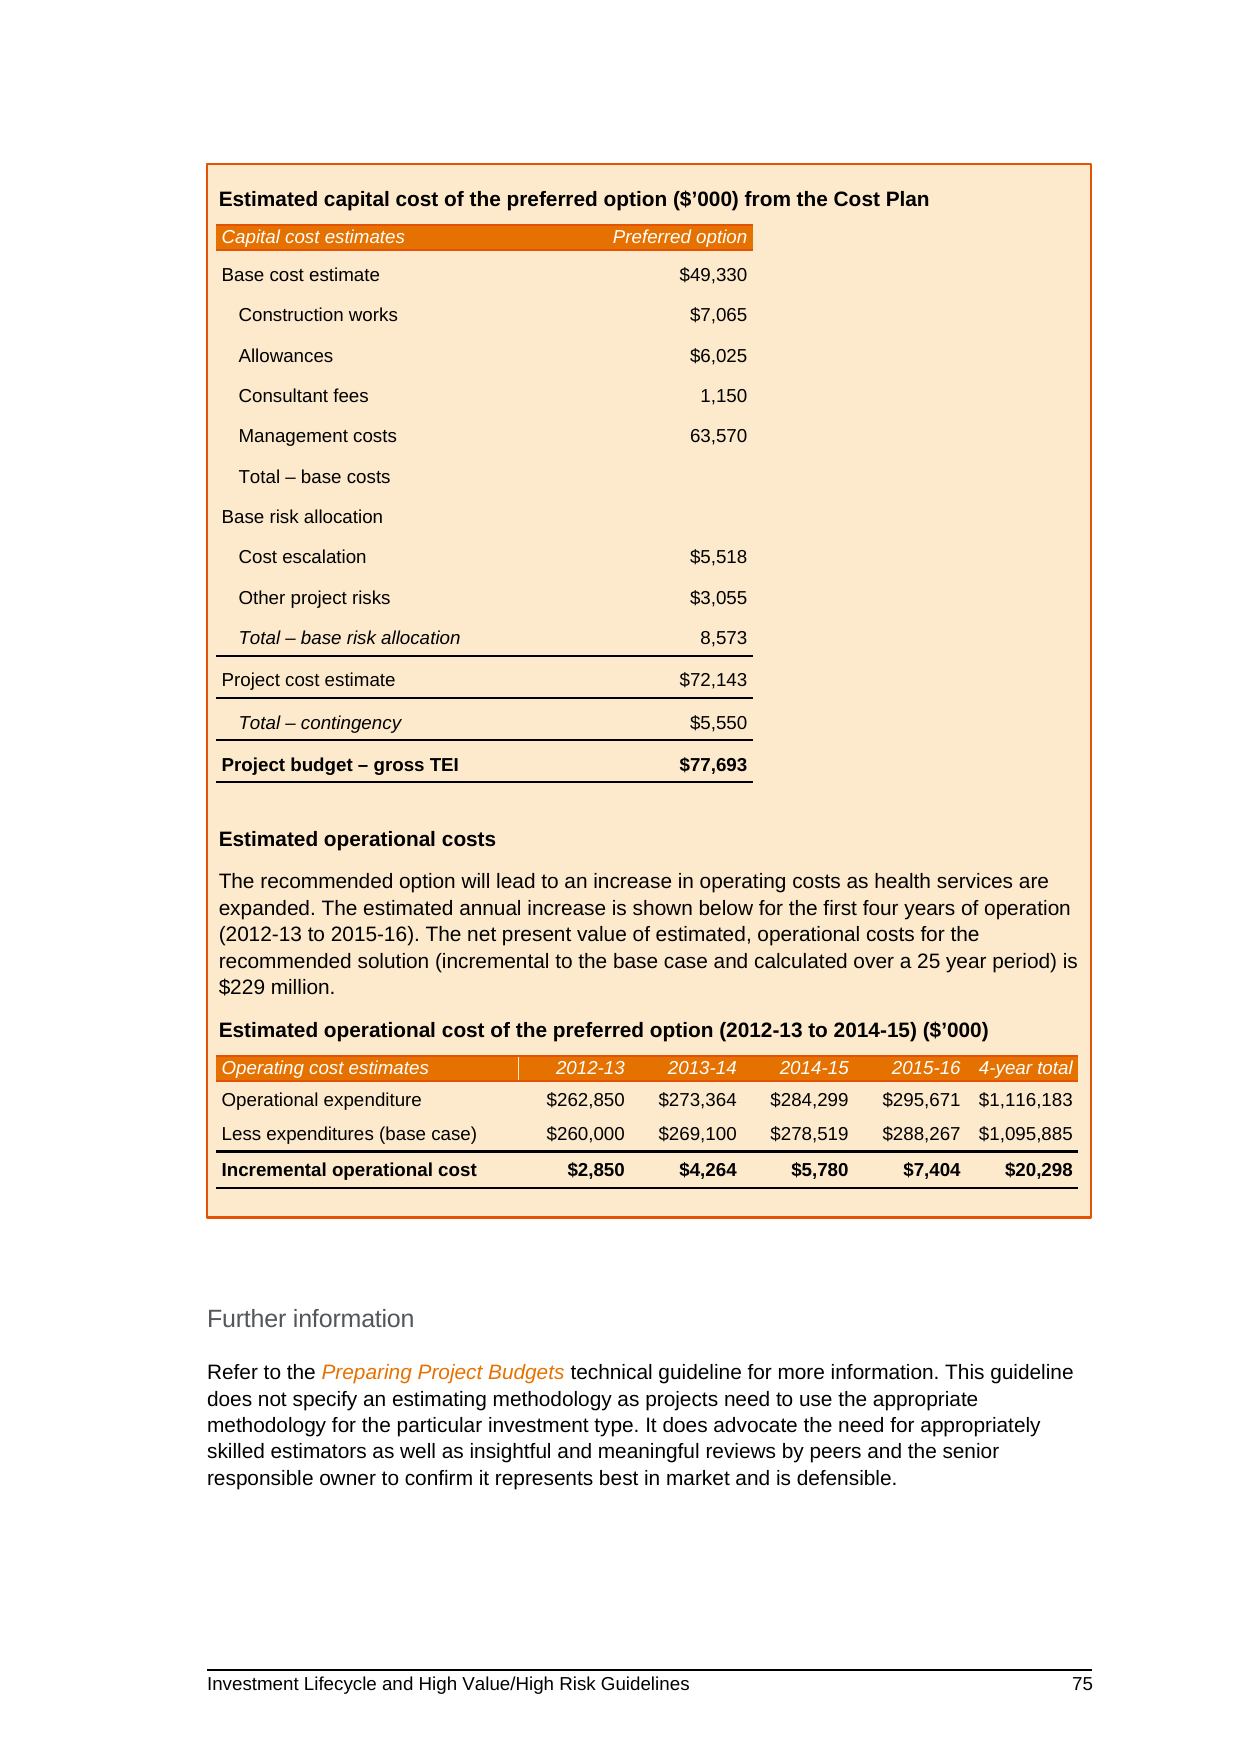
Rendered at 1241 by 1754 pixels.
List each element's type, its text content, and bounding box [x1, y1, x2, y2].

text Refer to the Preparing Project Budgets technical guideline for more information. This guideline does not specify an estimating methodology as projects need to use the appropriate methodology for the particular investment type. It does advocate the need for appropriately skilled estimators as well as insightful and meaningful reviews by peers and the senior responsible owner to confirm it represents best in market and is defensible. [207, 1360, 1092, 1489]
subtitle Further information [207, 1304, 1092, 1332]
